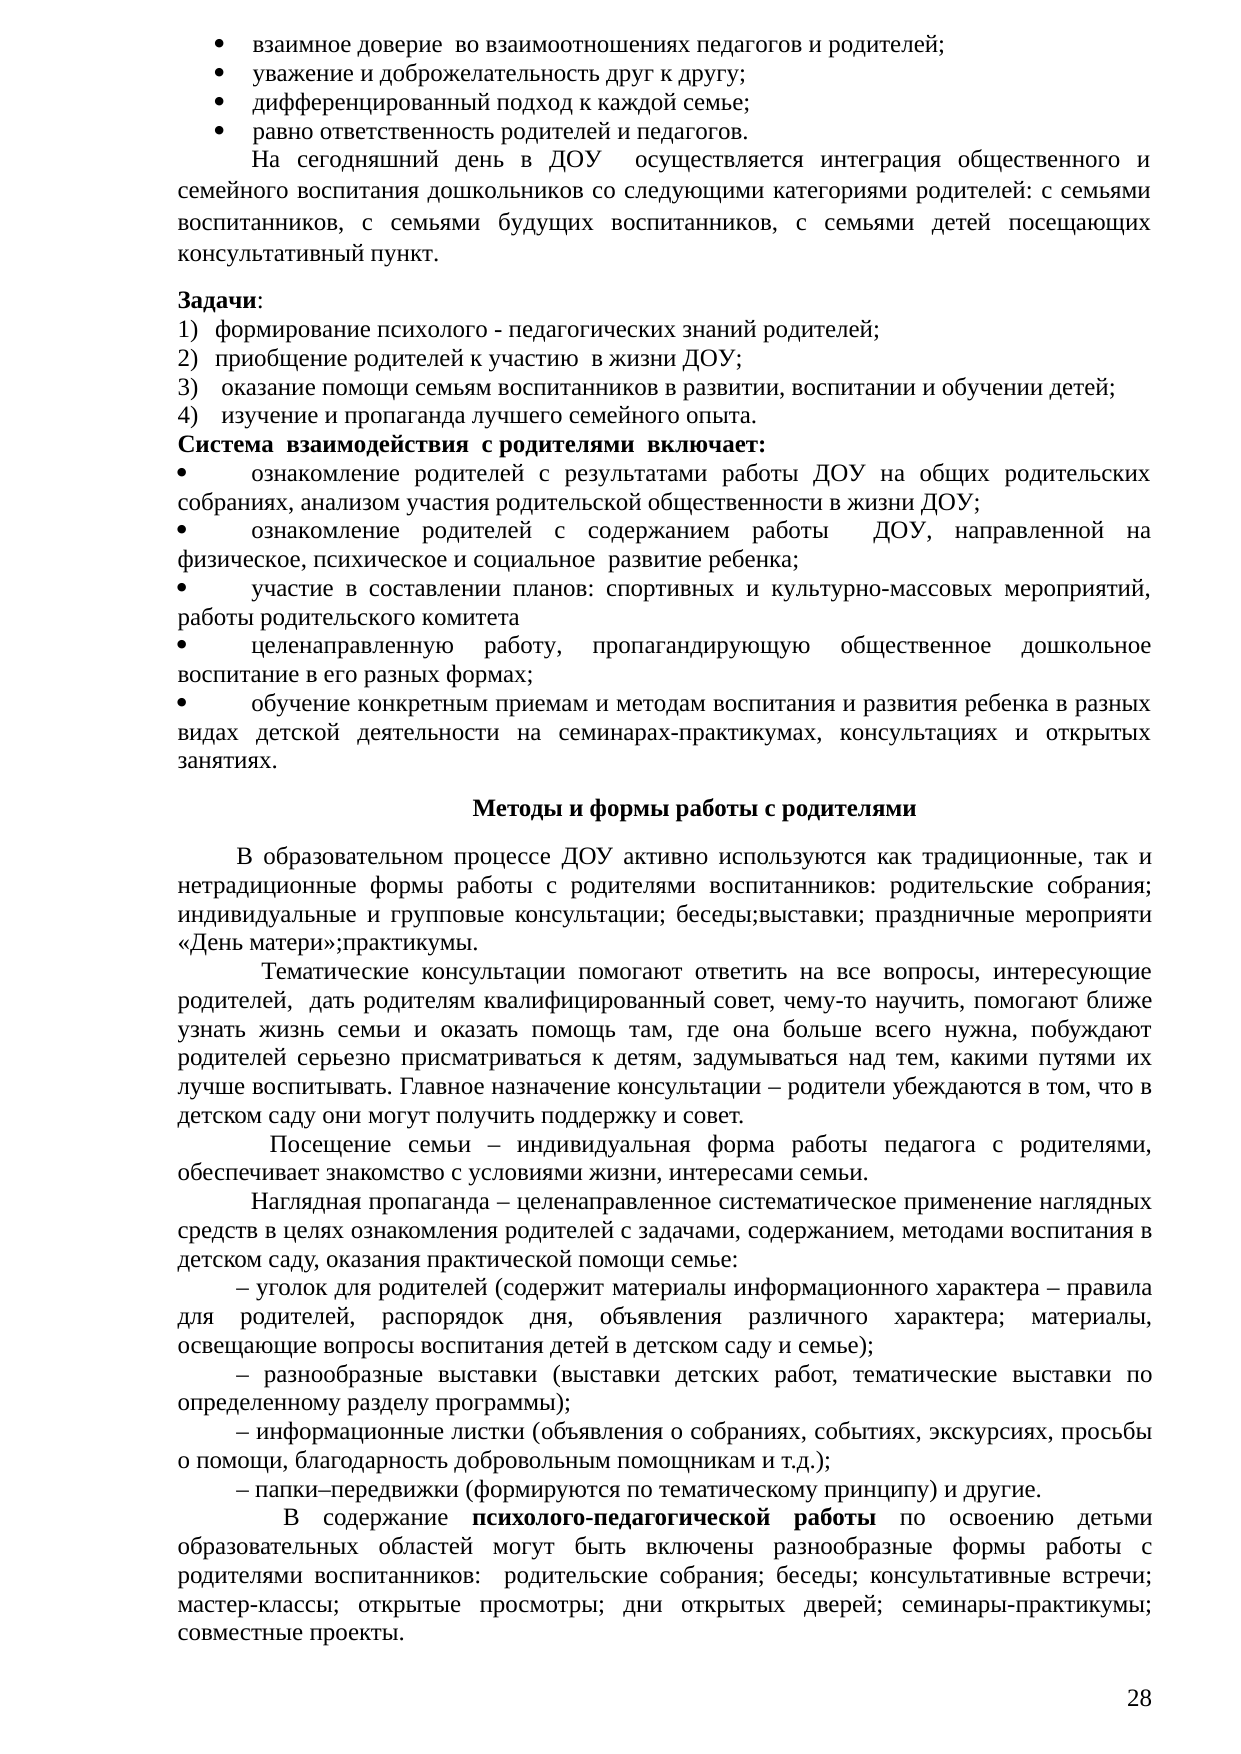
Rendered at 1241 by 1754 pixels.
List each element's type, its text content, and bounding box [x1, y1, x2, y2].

list равно ответственность родителей и педагогов. [215, 116, 1152, 144]
list взаимное доверие во взаимоотношениях педагогов и родителей; [215, 29, 1152, 58]
text – уголок для родителей (содержит материалы информационного характера – правила для родителей, распорядок дня, объявления различного характера; материалы, освещающие вопросы воспитания детей в детском саду и семье); [177, 1272, 1153, 1359]
list ознакомление родителей с содержанием работы ДОУ, направленной на физическое, психическое и социальное развитие ребенка; [177, 515, 1152, 573]
text Задачи: [177, 285, 1152, 314]
list дифференцированный подход к каждой семье; [215, 87, 1152, 116]
list формирование психолого - педагогических знаний родителей; [177, 314, 1152, 343]
list целенаправленную работу, пропагандирующую общественное дошкольное воспитание в его разных формах; [177, 630, 1152, 688]
text В образовательном процессе ДОУ активно используются как традиционные, так и нетрадиционные формы работы с родителями воспитанников: родительские собрания; индивидуальные и групповые консультации; беседы;выставки; праздничные мероприяти «День матери»;практикумы. [177, 841, 1153, 956]
text В содержание психолого-педагогической работы по освоению детьми образовательных областей могут быть включены разнообразные формы работы с родителями воспитанников: родительские собрания; беседы; консультативные встречи; мастер-классы; открытые просмотры; дни открытых дверей; семинары-практикумы; совместные проекты. [177, 1502, 1153, 1646]
list изучение и пропаганда лучшего семейного опыта. [177, 400, 1152, 429]
list приобщение родителей к участию в жизни ДОУ; [177, 343, 1152, 372]
text Система взаимодействия с родителями включает: [177, 429, 1152, 458]
text Тематические консультации помогают ответить на все вопросы, интересующие родителей, дать родителям квалифицированный совет, чему-то научить, помогают ближе узнать жизнь семьи и оказать помощь там, где она больше всего нужна, побуждают родителей серьезно присматриваться к детям, задумываться над тем, какими путями их лучше воспитывать. Главное назначение консультации – родители убеждаются в том, что в детском саду они могут получить поддержку и совет. [177, 956, 1153, 1129]
text – информационные листки (объявления о собраниях, событиях, экскурсиях, просьбы о помощи, благодарность добровольным помощникам и т.д.); [177, 1416, 1153, 1474]
list участие в составлении планов: спортивных и культурно-массовых мероприятий, работы родительского комитета [177, 573, 1152, 630]
list ознакомление родителей с результатами работы ДОУ на общих родительских собраниях, анализом участия родительской общественности в жизни ДОУ; [177, 458, 1152, 515]
text – разнообразные выставки (выставки детских работ, тематические выставки по определенному разделу программы); [177, 1359, 1153, 1416]
text – папки–передвижки (формируются по тематическому принципу) и другие. [177, 1474, 1153, 1502]
list уважение и доброжелательность друг к другу; [215, 58, 1152, 87]
list оказание помощи семьям воспитанников в развитии, воспитании и обучении детей; [177, 372, 1152, 400]
text Наглядная пропаганда – целенаправленное систематическое применение наглядных средств в целях ознакомления родителей с задачами, содержанием, методами воспитания в детском саду, оказания практической помощи семье: [177, 1186, 1153, 1272]
text Посещение семьи – индивидуальная форма работы педагога с родителями, обеспечивает знакомство с условиями жизни, интересами семьи. [177, 1129, 1153, 1186]
text На сегодняшний день в ДОУ осуществляется интеграция общественного и семейного воспитания дошкольников со следующими категориями родителей: с семьями воспитанников, с семьями будущих воспитанников, с семьями детей посещающих консультативный пункт. [177, 144, 1152, 266]
text Методы и формы работы с родителями [177, 793, 1153, 822]
list обучение конкретным приемам и методам воспитания и развития ребенка в разных видах детской деятельности на семинарах-практикумах, консультациях и открытых занятиях. [177, 688, 1152, 774]
